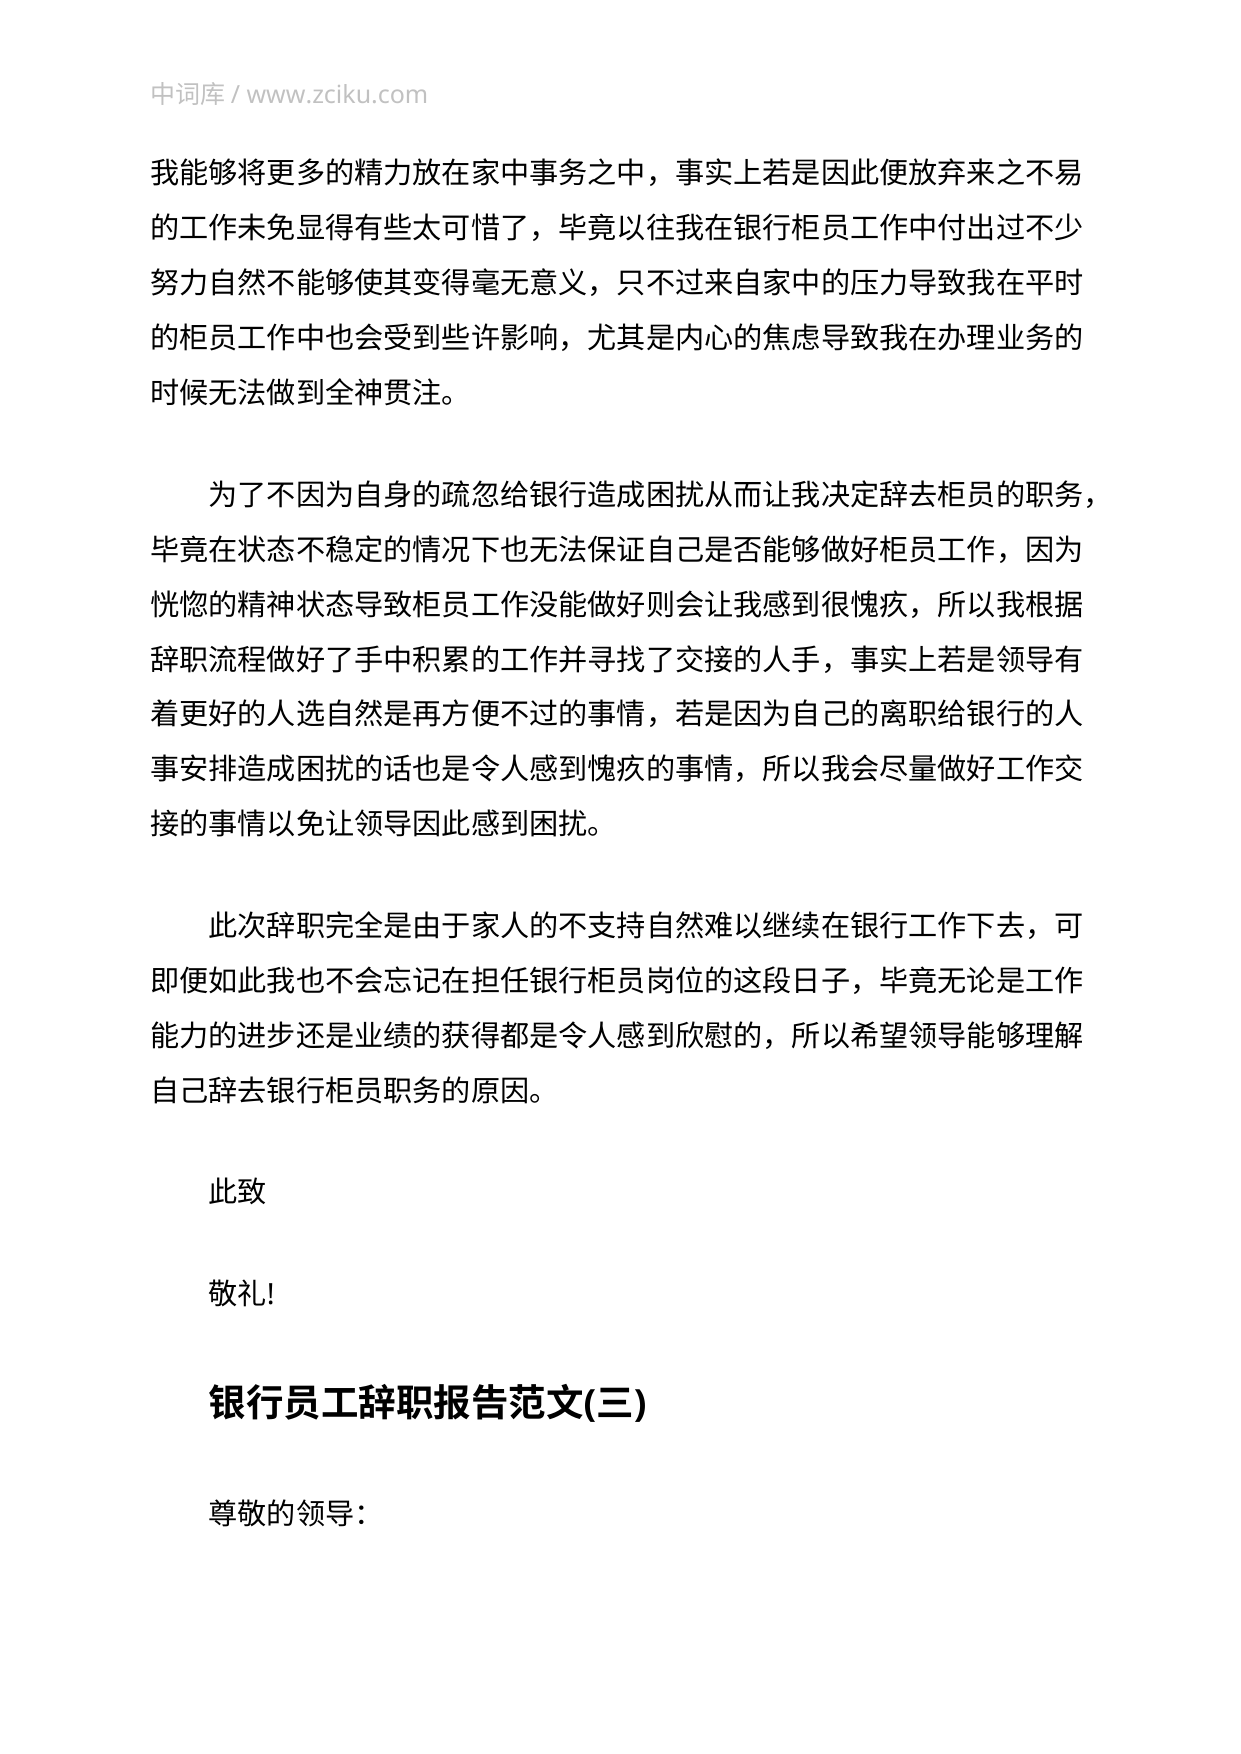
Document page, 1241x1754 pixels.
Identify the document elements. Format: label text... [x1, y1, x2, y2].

text 尊敬的领导： [150, 1490, 1090, 1533]
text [150, 150, 1090, 412]
text 为了不因为自身的疏忽给银行造成困扰从而让我决定辞去柜员的职务，毕竟在状态不稳定的情况下也无法保证自己是否能够做好柜员工作，因为恍惚的精神状态导致柜员工作没能做好则会让我感到很愧疚，所以我根据辞职流程做好了手中积累的工作并寻找了交接的人手，事实上若是领导有着更好的人选自然是再方便不过的事情，若是因为自己的离职给银行的人事安排造成困扰的话也是令人感到愧疚的事情，所以我会尽量做好工作交接的事情以免让领导因此感到困扰。 [150, 471, 1090, 843]
text 此次辞职完全是由于家人的不支持自然难以继续在银行工作下去，可即便如此我也不会忘记在担任银行柜员岗位的这段日子，毕竟无论是工作能力的进步还是业绩的获得都是令人感到欣慰的，所以希望领导能够理解自己辞去银行柜员职务的原因。 [150, 902, 1090, 1109]
text 此致 [150, 1169, 1090, 1211]
text 敬礼! [150, 1271, 1090, 1313]
text 银行员工辞职报告范文(三) [150, 1373, 1090, 1427]
